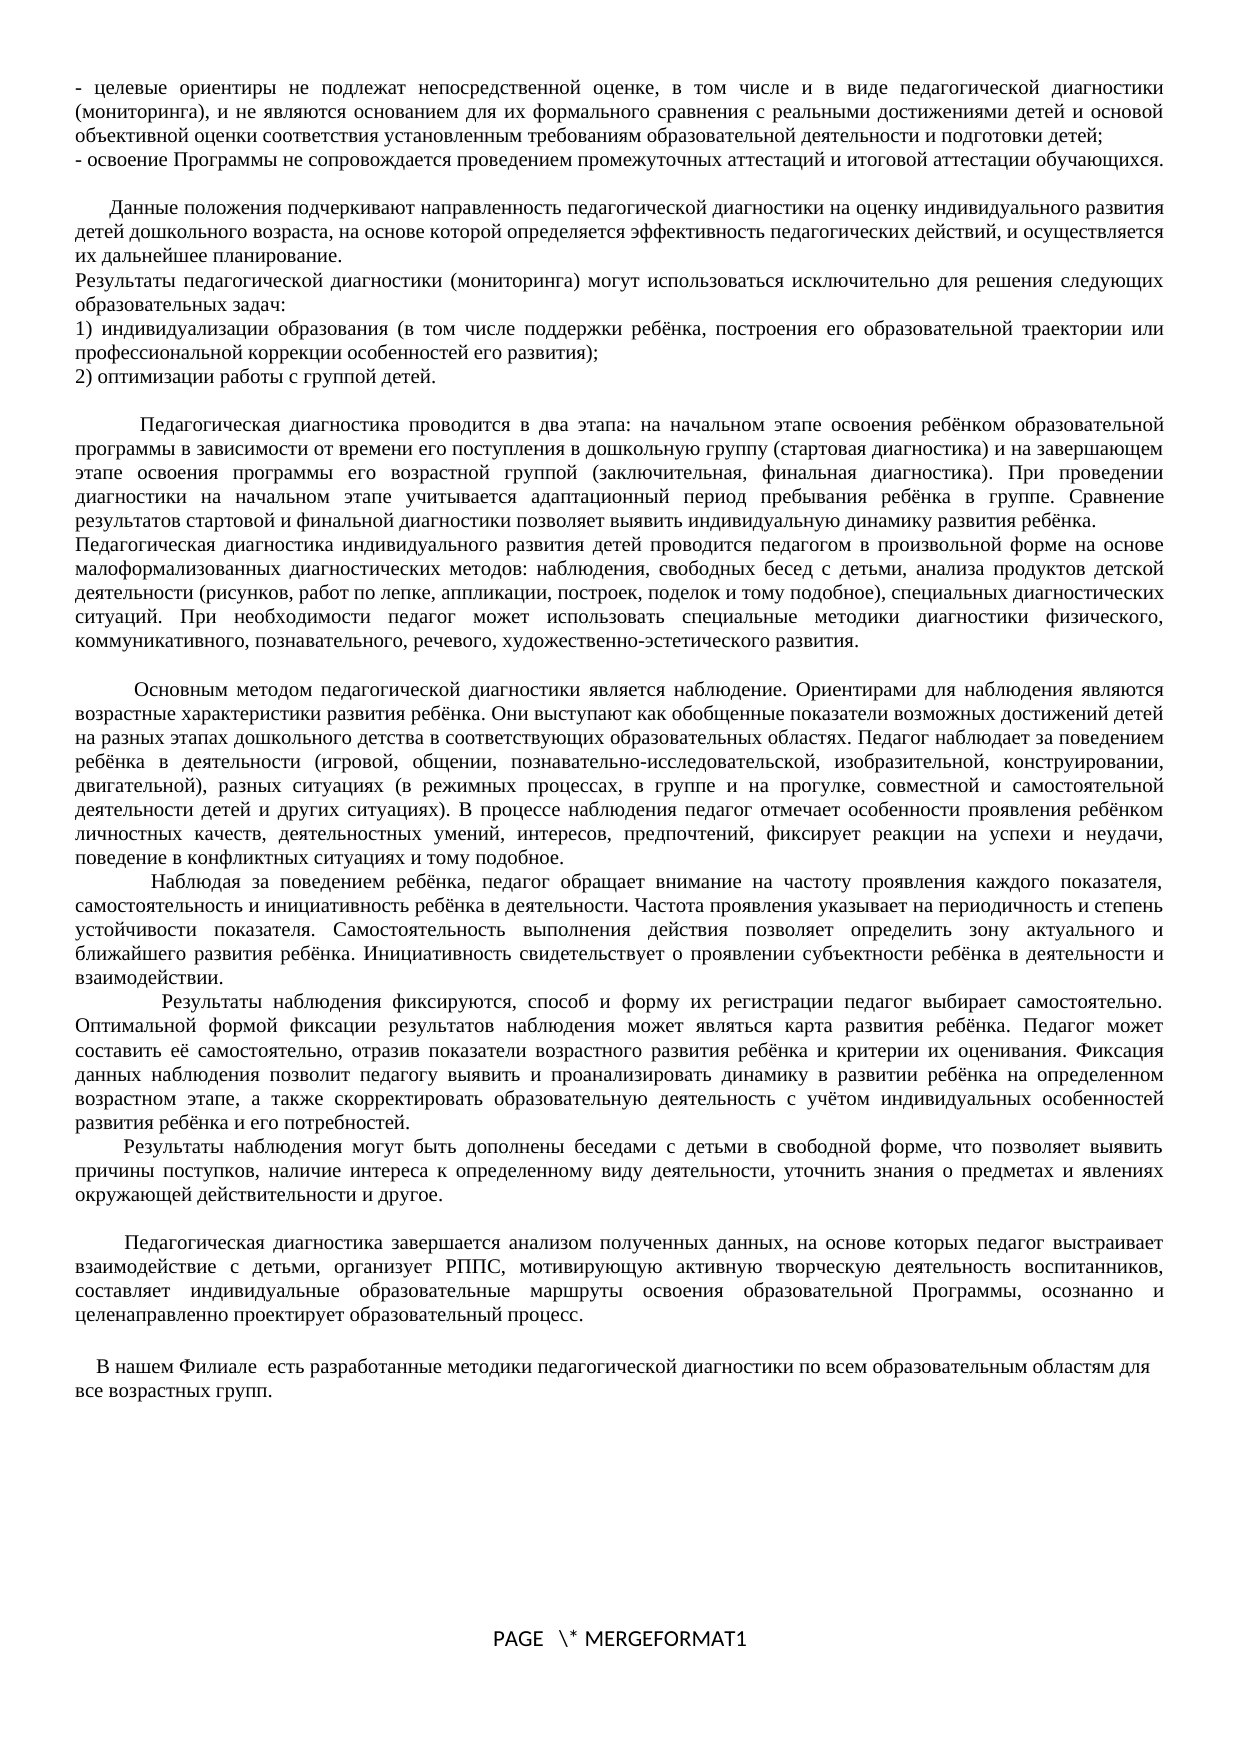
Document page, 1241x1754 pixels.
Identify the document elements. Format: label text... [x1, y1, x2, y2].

text Педагогическая диагностика индивидуального развития детей проводится педагогом в произвольной форме на основе малоформализованных диагностических методов: наблюдения, свободных бесед с детьми, анализа продуктов детской деятельности (рисунков, работ по лепке, аппликации, построек, поделок и тому подобное), специальных диагностических ситуаций. При необходимости педагог может использовать специальные методики диагностики физического, коммуникативного, познавательного, речевого, художественно-эстетического развития. [75, 532, 1165, 652]
text 2) оптимизации работы с группой детей. [75, 364, 1165, 388]
text Результаты педагогической диагностики (мониторинга) могут использоваться исключительно для решения следующих образовательных задач: [75, 267, 1165, 316]
text Педагогическая диагностика проводится в два этапа: на начальном этапе освоения ребёнком образовательной программы в зависимости от времени его поступления в дошкольную группу (стартовая диагностика) и на завершающем этапе освоения программы его возрастной группой (заключительная, финальная диагностика). При проведении диагностики на начальном этапе учитывается адаптационный период пребывания ребёнка в группе. Сравнение результатов стартовой и финальной диагностики позволяет выявить индивидуальную динамику развития ребёнка. [75, 412, 1165, 532]
text - целевые ориентиры не подлежат непосредственной оценке, в том числе и в виде педагогической диагностики (мониторинга), и не являются основанием для их формального сравнения с реальными достижениями детей и основой объективной оценки соответствия установленным требованиям образовательной деятельности и подготовки детей; [75, 75, 1165, 147]
text Основным методом педагогической диагностики является наблюдение. Ориентирами для наблюдения являются возрастные характеристики развития ребёнка. Они выступают как обобщенные показатели возможных достижений детей на разных этапах дошкольного детства в соответствующих образовательных областях. Педагог наблюдает за поведением ребёнка в деятельности (игровой, общении, познавательно-исследовательской, изобразительной, конструировании, двигательной), разных ситуациях (в режимных процессах, в группе и на прогулке, совместной и самостоятельной деятельности детей и других ситуациях). В процессе наблюдения педагог отмечает особенности проявления ребёнком личностных качеств, деятельностных умений, интересов, предпочтений, фиксирует реакции на успехи и неудачи, поведение в конфликтных ситуациях и тому подобное. [75, 677, 1165, 869]
text Результаты наблюдения могут быть дополнены беседами с детьми в свободной форме, что позволяет выявить причины поступков, наличие интереса к определенному виду деятельности, уточнить знания о предметах и явлениях окружающей действительности и другое. [75, 1134, 1165, 1206]
text 1) индивидуализации образования (в том числе поддержки ребёнка, построения его образовательной траектории или профессиональной коррекции особенностей его развития); [75, 316, 1165, 364]
text Наблюдая за поведением ребёнка, педагог обращает внимание на частоту проявления каждого показателя, самостоятельность и инициативность ребёнка в деятельности. Частота проявления указывает на периодичность и степень устойчивости показателя. Самостоятельность выполнения действия позволяет определить зону актуального и ближайшего развития ребёнка. Инициативность свидетельствует о проявлении субъектности ребёнка в деятельности и взаимодействии. [75, 869, 1165, 989]
text Данные положения подчеркивают направленность педагогической диагностики на оценку индивидуального развития детей дошкольного возраста, на основе которой определяется эффективность педагогических действий, и осуществляется их дальнейшее планирование. [75, 195, 1165, 267]
text Результаты наблюдения фиксируются, способ и форму их регистрации педагог выбирает самостоятельно. Оптимальной формой фиксации результатов наблюдения может являться карта развития ребёнка. Педагог может составить её самостоятельно, отразив показатели возрастного развития ребёнка и критерии их оценивания. Фиксация данных наблюдения позволит педагогу выявить и проанализировать динамику в развитии ребёнка на определенном возрастном этапе, а также скорректировать образовательную деятельность с учётом индивидуальных особенностей развития ребёнка и его потребностей. [75, 989, 1165, 1134]
text Педагогическая диагностика завершается анализом полученных данных, на основе которых педагог выстраивает взаимодействие с детьми, организует РППС, мотивирующую активную творческую деятельность воспитанников, составляет индивидуальные образовательные маршруты освоения образовательной Программы, осознанно и целенаправленно проектирует образовательный процесс. [75, 1230, 1165, 1326]
text - освоение Программы не сопровождается проведением промежуточных аттестаций и итоговой аттестации обучающихся. [75, 147, 1165, 171]
text В нашем Филиале есть разработанные методики педагогической диагностики по всем образовательным областям для все возрастных групп. [75, 1354, 1165, 1402]
